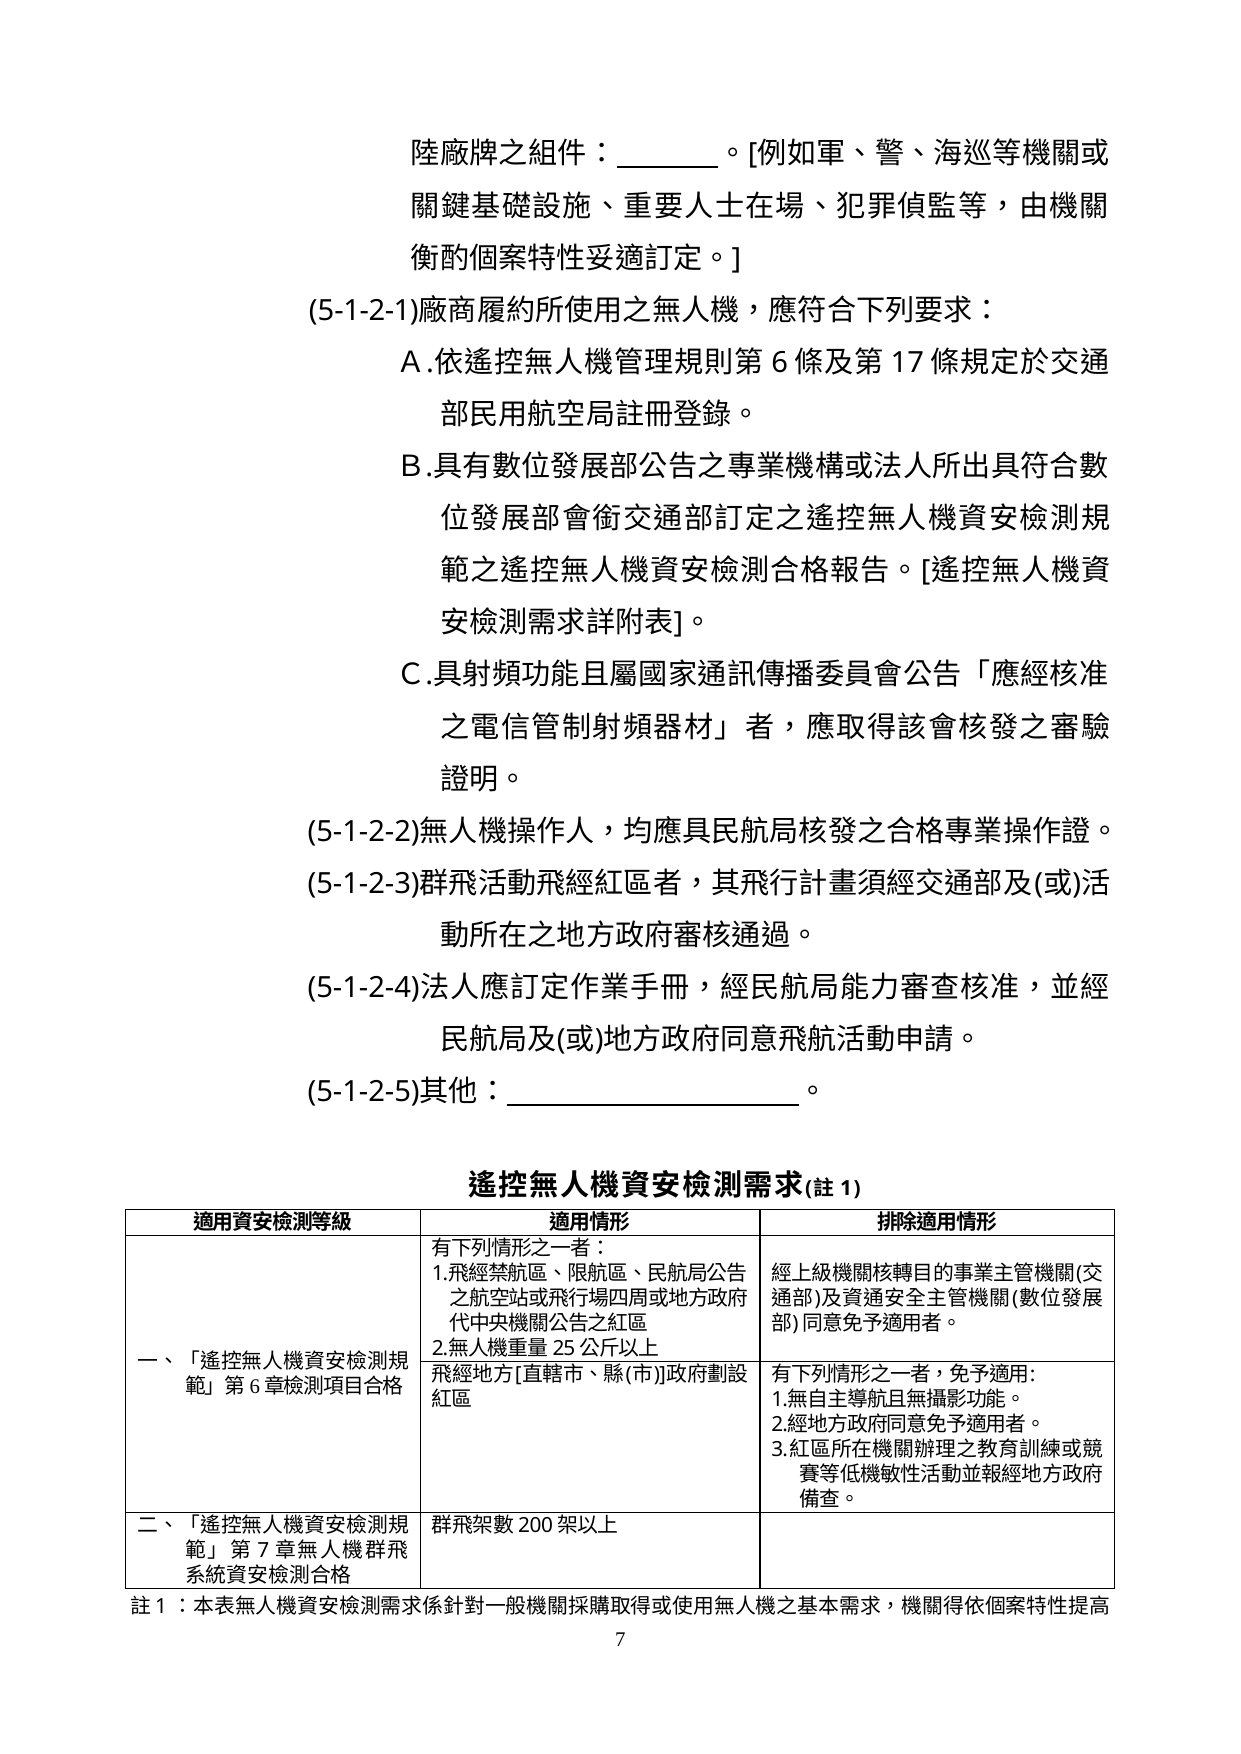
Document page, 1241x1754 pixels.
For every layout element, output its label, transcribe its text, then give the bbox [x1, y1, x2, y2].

text Ｂ.具有數位發展部公告之專業機構或法人所出具符合數位發展部會銜交通部訂定之遙控無人機資安檢測規範之遙控無人機資安檢測合格報告。[遙控無人機資安檢測需求詳附表]。 [396, 438, 1110, 646]
table_cell 有下列情形之一者，免予適用: 1.無自主導航且無攝影功能。 2.經地方政府同意免予適用者。 3.紅區所在機關辦理之教育訓練或競賽等低機敏性活動並報經地方政府備查。 [761, 1362, 1114, 1512]
text 遙控無人機資安檢測需求(註1) [218, 1157, 1110, 1209]
table_cell 飛經地方[直轄市、縣(市)]政府劃設紅區 [421, 1362, 759, 1512]
table_cell 經上級機關核轉目的事業主管機關(交通部)及資通安全主管機關(數位發展部) 同意免予適用者。 [761, 1236, 1114, 1361]
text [130, 1589, 1110, 1620]
table_cell 群飛架數200架以上 [421, 1513, 759, 1588]
table_header 適用情形 [421, 1210, 759, 1235]
table_cell 一、「遙控無人機資安檢測規範」第6章檢測項目合格 [126, 1236, 420, 1512]
table_cell 二、「遙控無人機資安檢測規範」第7章無人機群飛系統資安檢測合格 [126, 1513, 420, 1588]
text (5-1-2-2)無人機操作人，均應具民航局核發之合格專業操作證。 [307, 802, 1110, 854]
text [381, 125, 1110, 282]
table_header 排除適用情形 [761, 1210, 1114, 1235]
table_header 適用資安檢測等級 [126, 1210, 420, 1235]
text (5-1-2-4)法人應訂定作業手冊，經民航局能力審查核准，並經民航局及(或)地方政府同意飛航活動申請。 [307, 959, 1110, 1063]
text (5-1-2-1)廠商履約所使用之無人機，應符合下列要求： [309, 282, 1110, 334]
text (5-1-2-5)其他： 。 [307, 1063, 1110, 1115]
table_cell 有下列情形之一者： 1.飛經禁航區、限航區、民航局公告之航空站或飛行場四周或地方政府代中央機關公告之紅區 2.無人機重量25公斤以上 [421, 1236, 759, 1361]
table_cell [761, 1513, 1114, 1588]
text Ａ.依遙控無人機管理規則第6條及第17條規定於交通部民用航空局註冊登錄。 [396, 334, 1110, 438]
text Ｃ.具射頻功能且屬國家通訊傳播委員會公告「應經核准之電信管制射頻器材」者，應取得該會核發之審驗證明。 [396, 646, 1110, 802]
text (5-1-2-3)群飛活動飛經紅區者，其飛行計畫須經交通部及(或)活動所在之地方政府審核通過。 [307, 854, 1110, 959]
